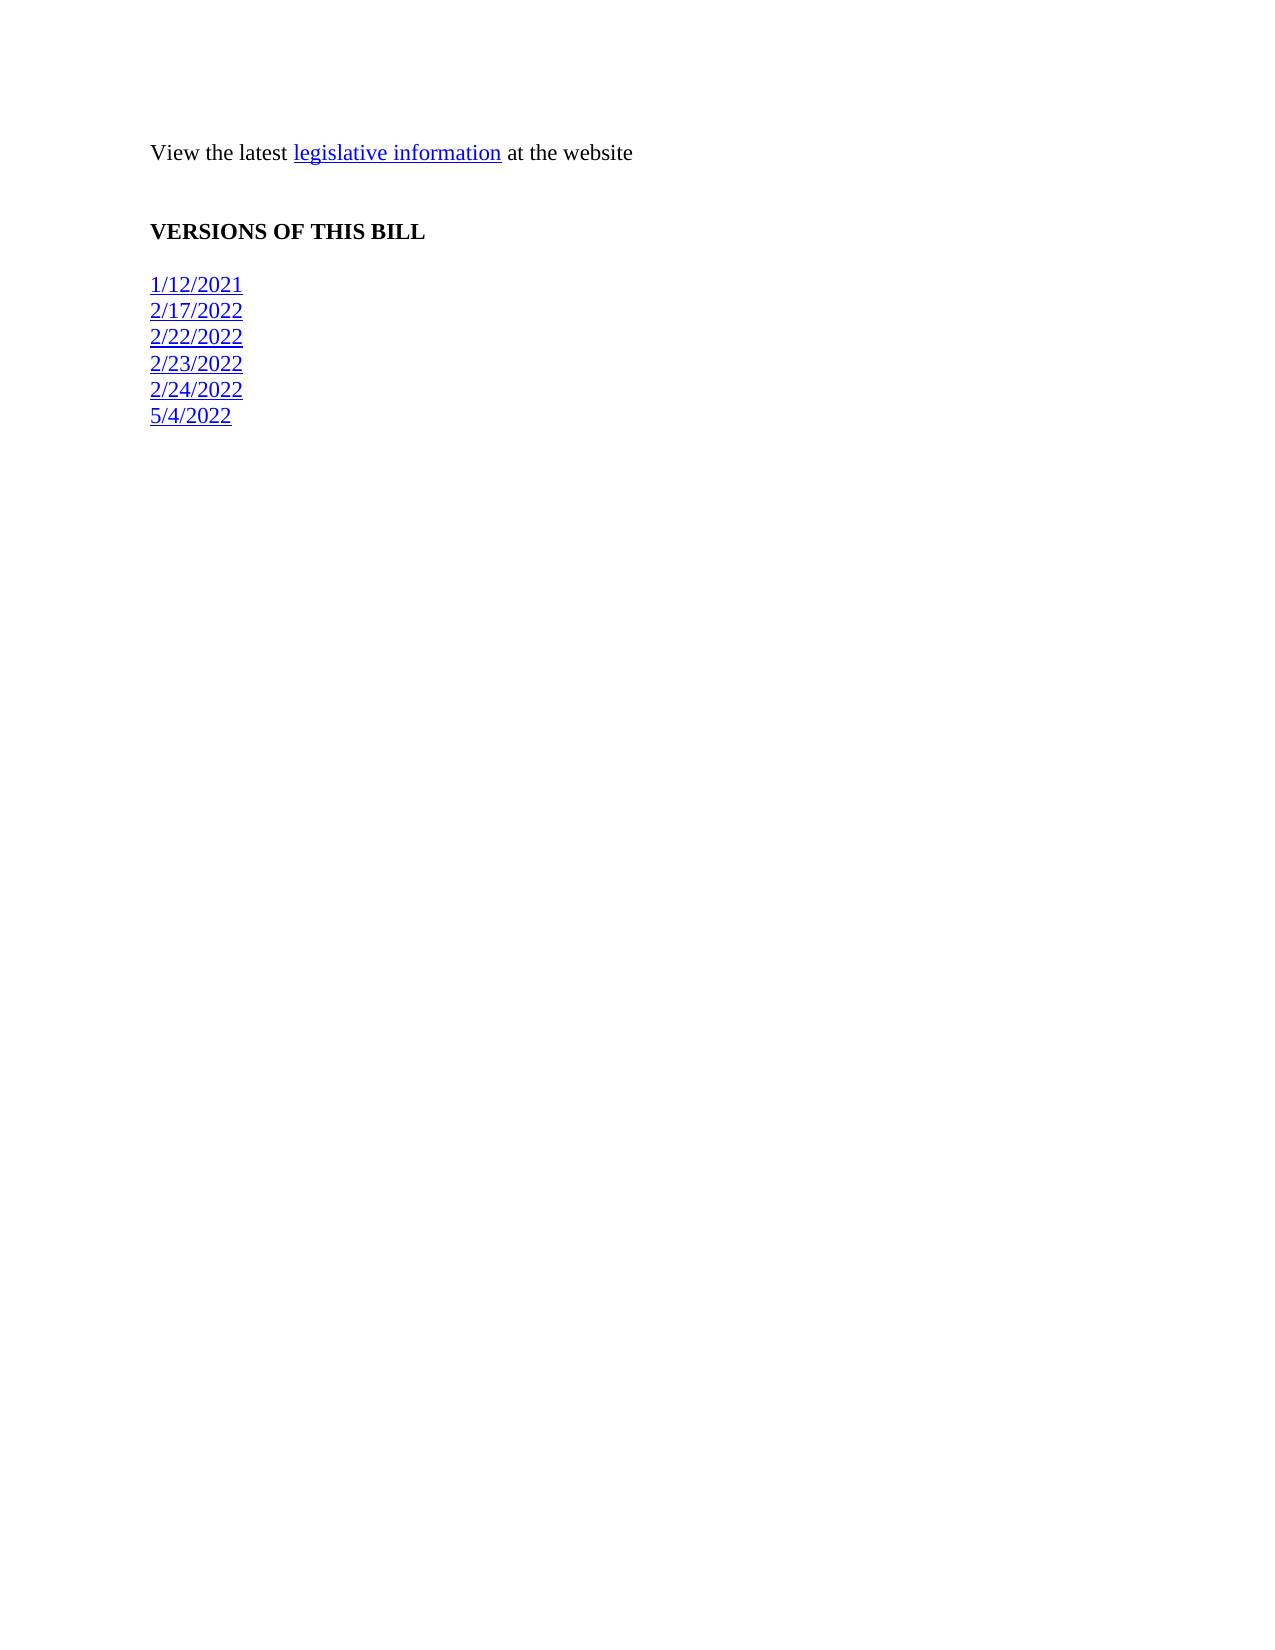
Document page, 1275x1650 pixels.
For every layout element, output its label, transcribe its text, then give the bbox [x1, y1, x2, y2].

text 2/23/2022 [150, 350, 1125, 376]
text 2/17/2022 [150, 297, 1125, 323]
text View the latest legislative information at the website [150, 139, 1125, 165]
text 2/22/2022 [150, 323, 1125, 350]
text 5/4/2022 [150, 402, 1125, 429]
text 2/24/2022 [150, 376, 1125, 402]
text 1/12/2021 [150, 271, 1125, 297]
text VERSIONS OF THIS BILL [150, 218, 1125, 244]
